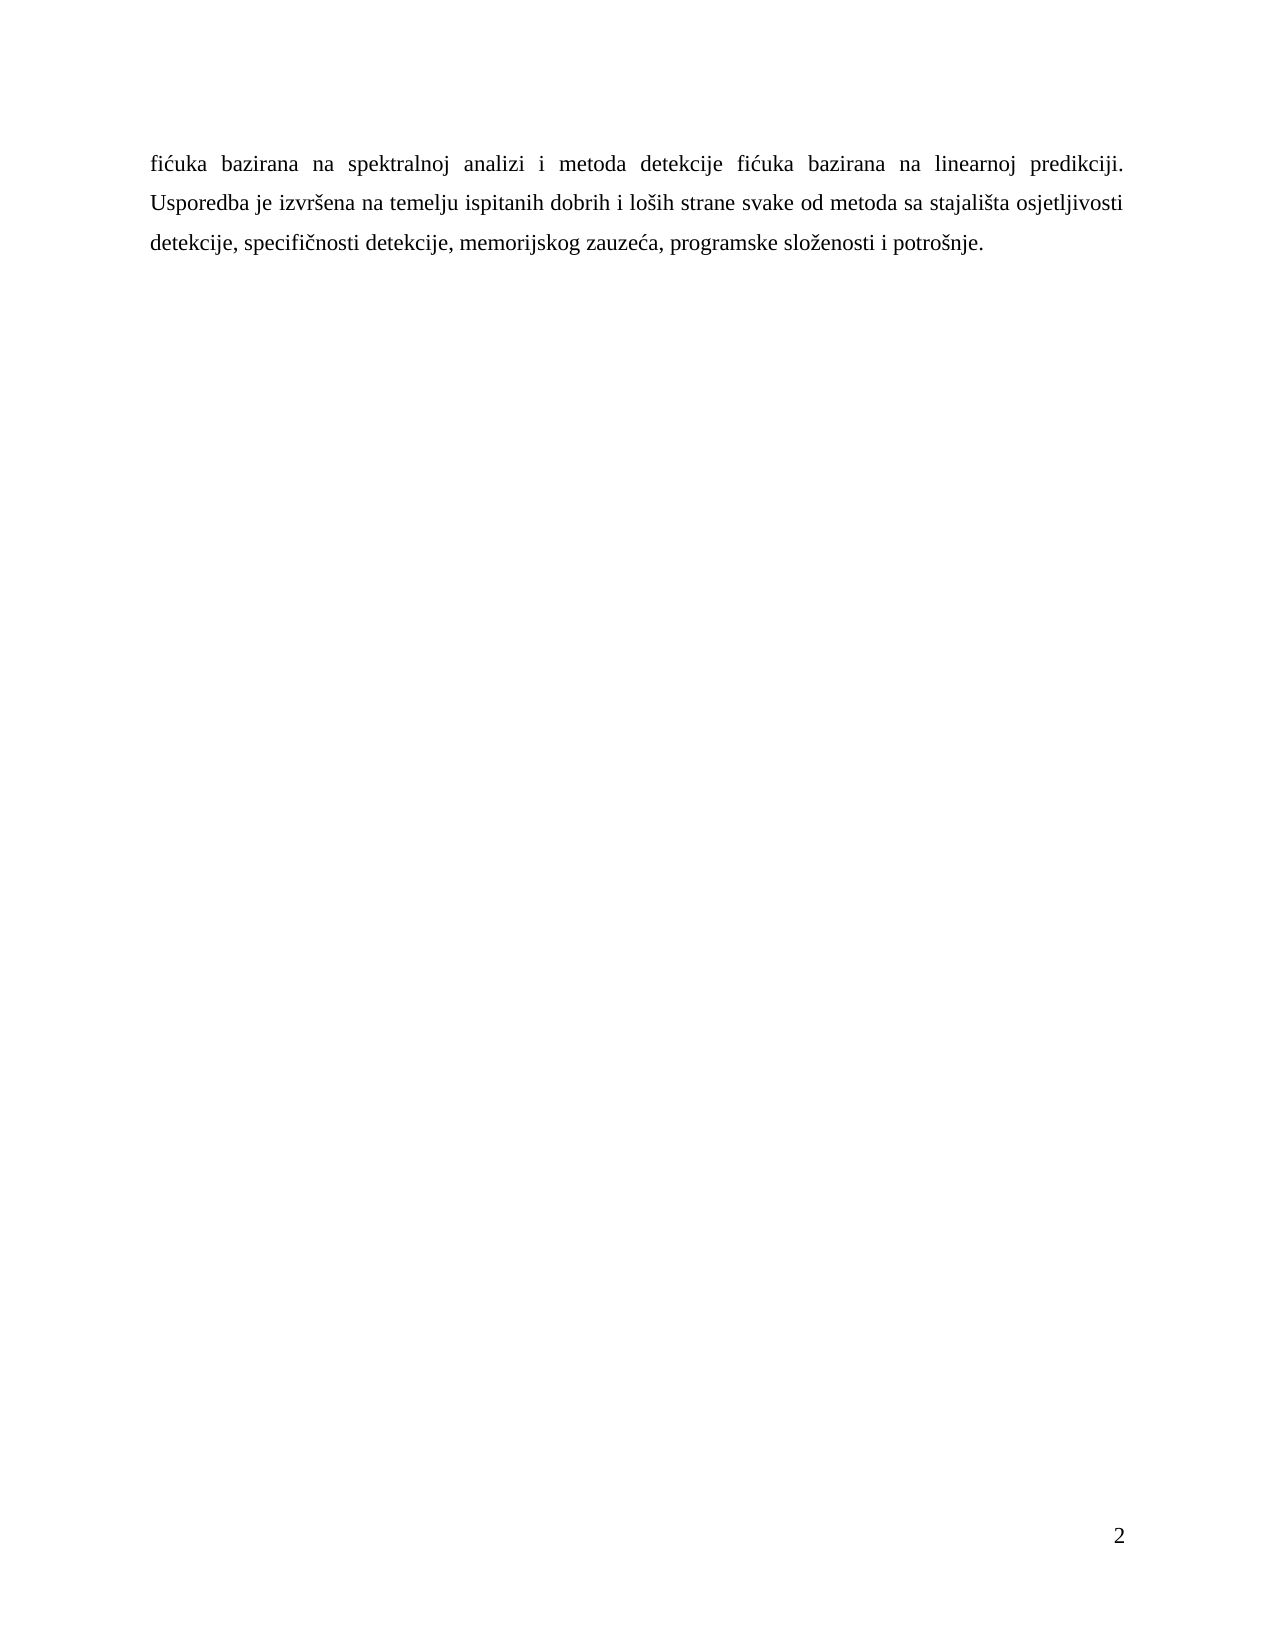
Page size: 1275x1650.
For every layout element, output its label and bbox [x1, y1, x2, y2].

text [150, 150, 1125, 255]
